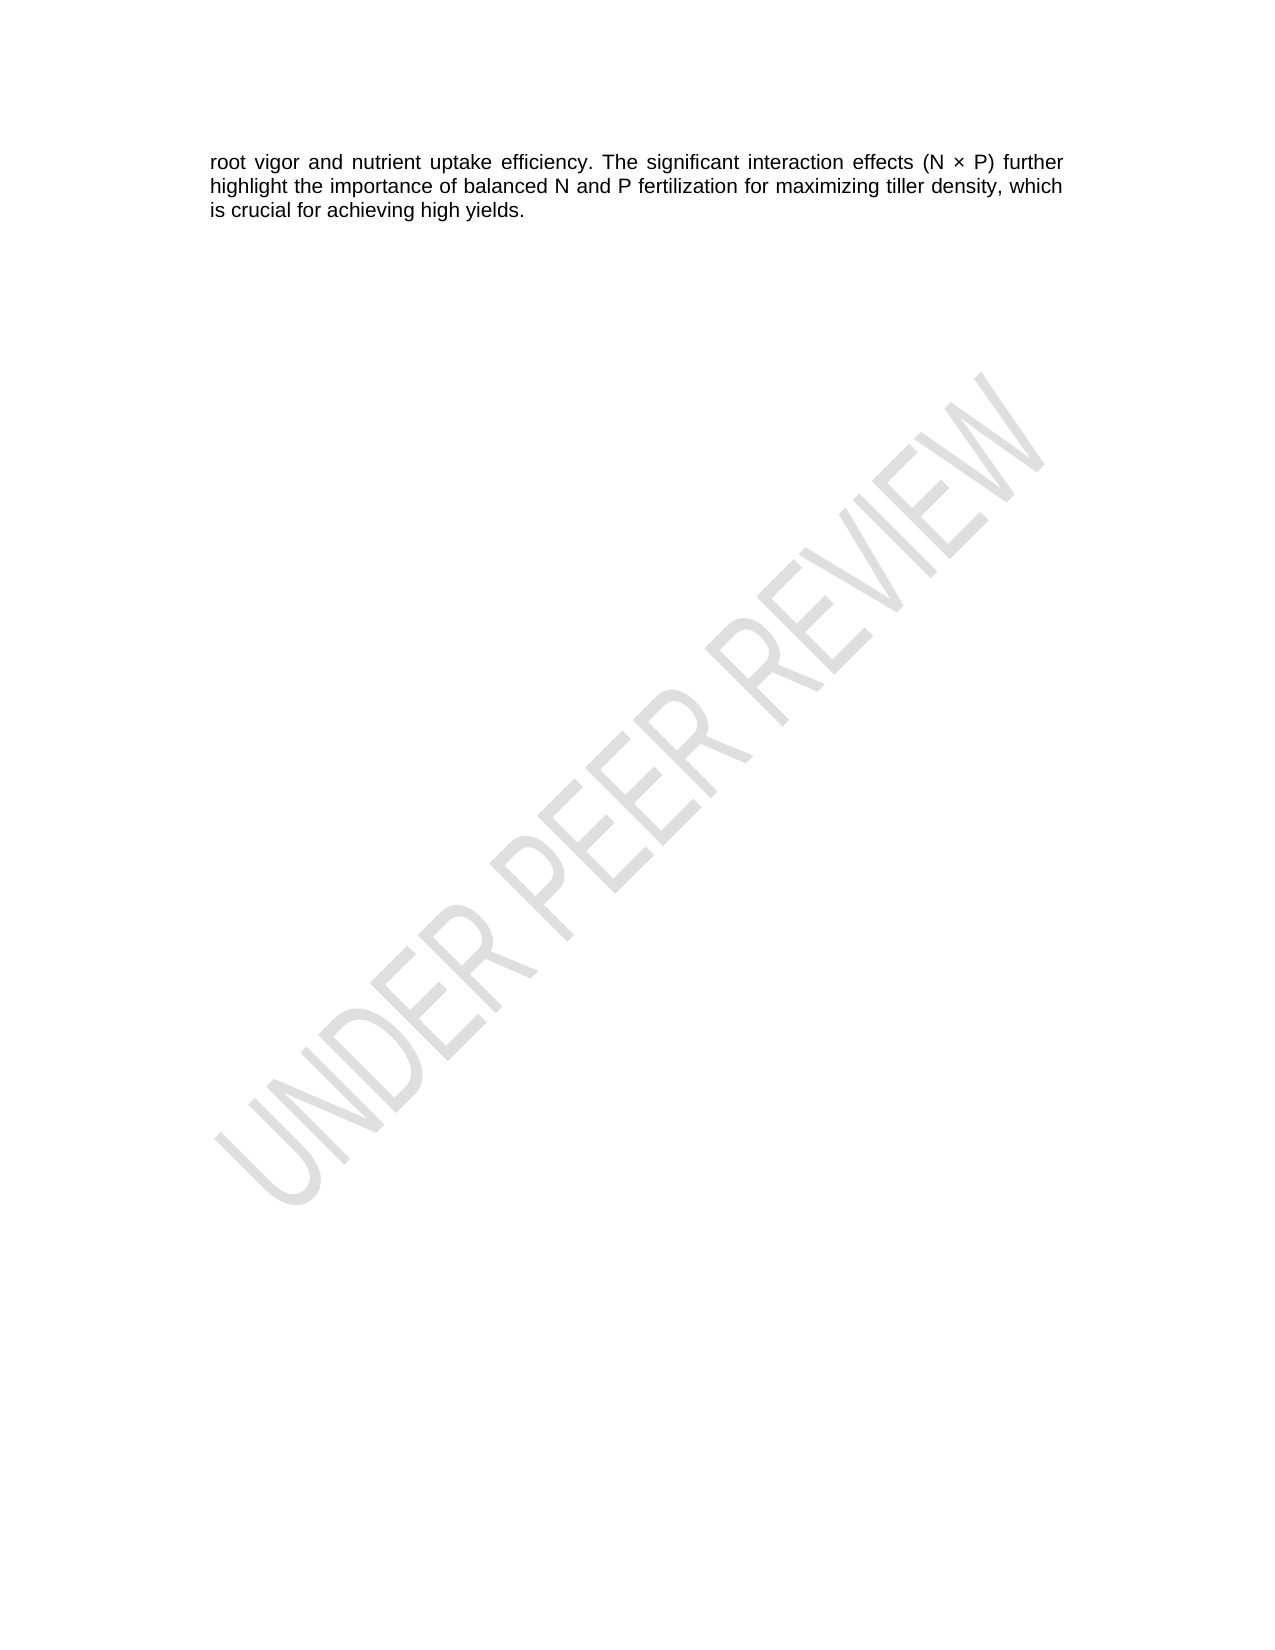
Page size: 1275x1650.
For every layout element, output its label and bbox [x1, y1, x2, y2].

text [210, 150, 1065, 222]
